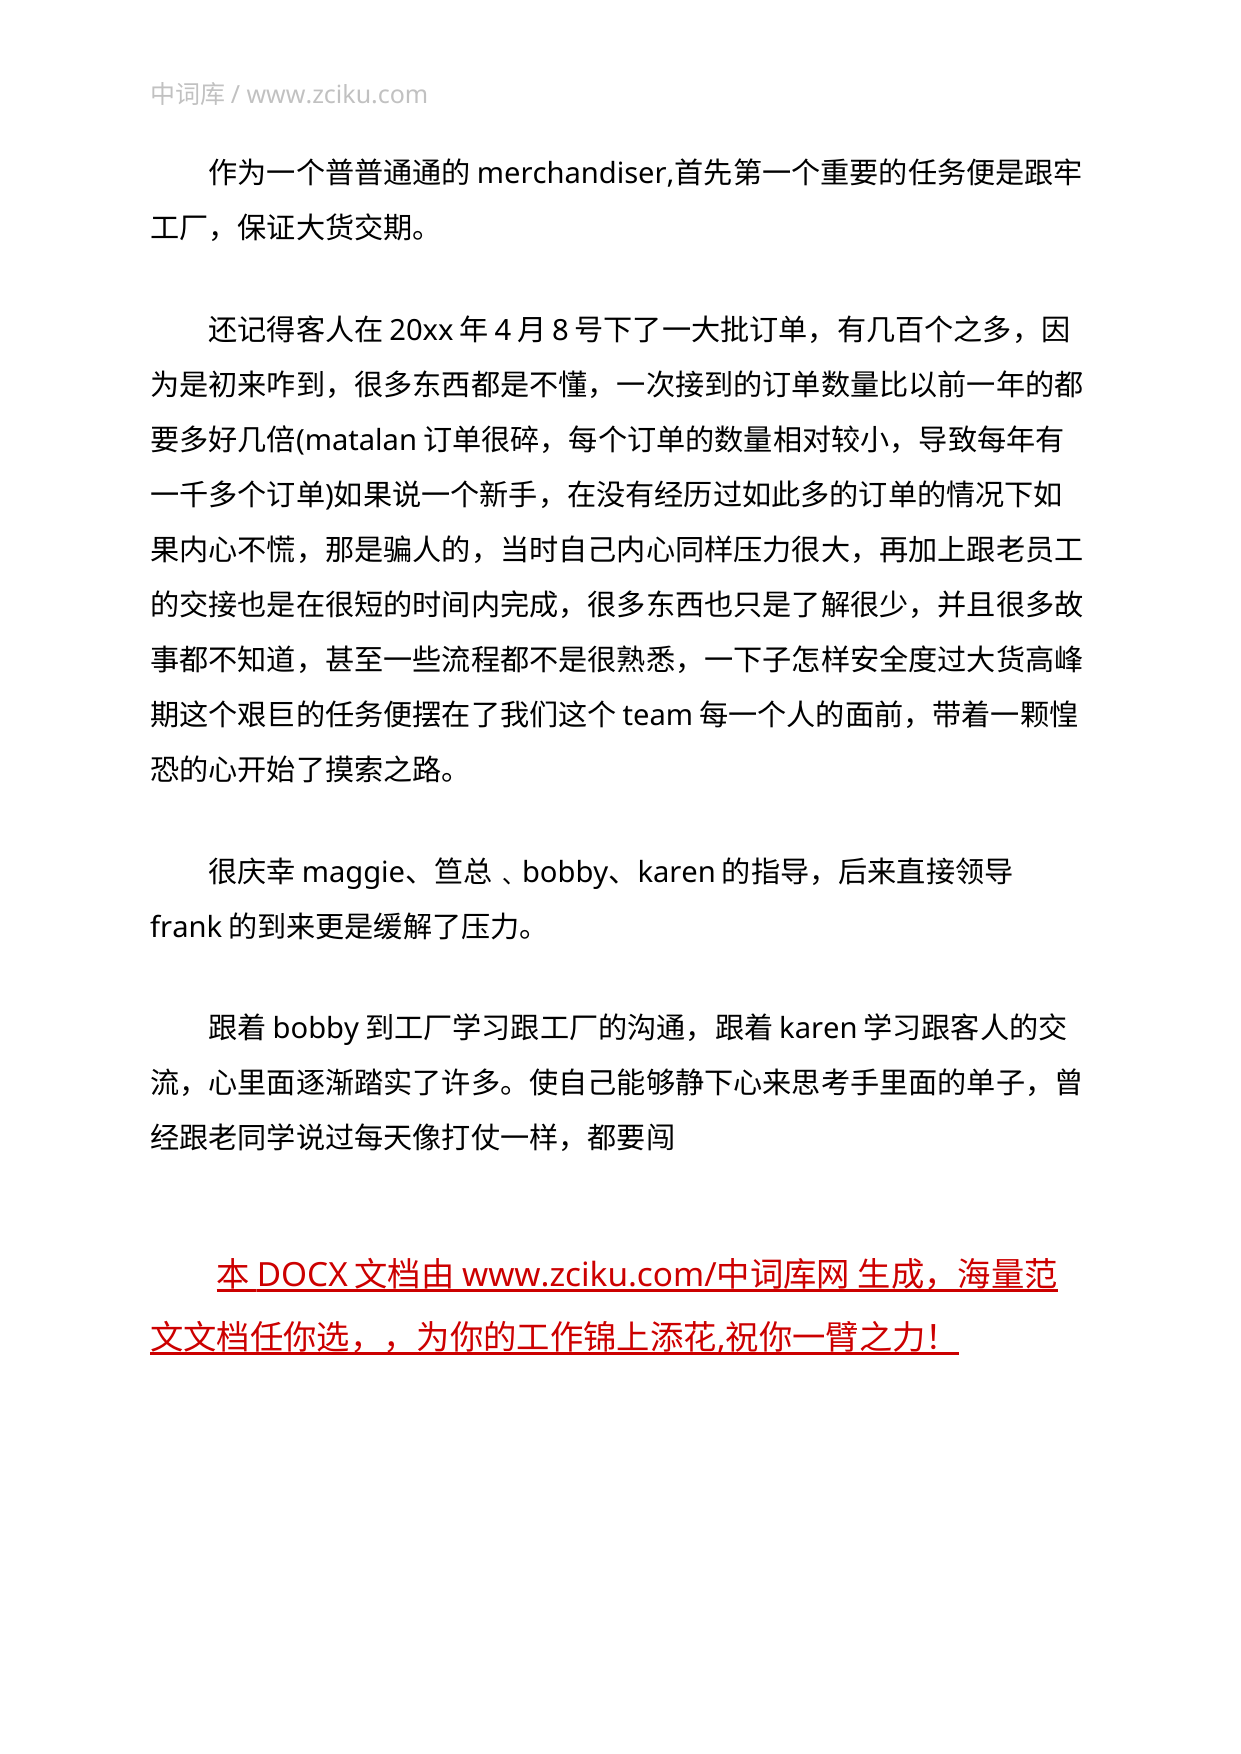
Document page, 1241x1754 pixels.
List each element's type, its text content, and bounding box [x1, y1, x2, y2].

text 还记得客人在20xx年4月8号下了一大批订单，有几百个之多，因为是初来咋到，很多东西都是不懂，一次接到的订单数量比以前一年的都要多好几倍(matalan订单很碎，每个订单的数量相对较小，导致每年有一千多个订单)如果说一个新手，在没有经历过如此多的订单的情况下如果内心不慌，那是骗人的，当时自己内心同样压力很大，再加上跟老员工的交接也是在很短的时间内完成，很多东西也只是了解很少，并且很多故事都不知道，甚至一些流程都不是很熟悉，一下子怎样安全度过大货高峰期这个艰巨的任务便摆在了我们这个team每一个人的面前，带着一颗惶恐的心开始了摸索之路。 [150, 307, 1090, 789]
text 本DOCX文档由 www.zciku.com/中词库网 生成，海量范文文档任你选，，为你的工作锦上添花,祝你一臂之力！ [150, 1248, 1090, 1359]
text 很庆幸maggie、笪总﹑bobby、karen的指导，后来直接领导frank的到来更是缓解了压力。 [150, 848, 1090, 946]
text 跟着bobby到工厂学习跟工厂的沟通，跟着karen学习跟客人的交流，心里面逐渐踏实了许多。使自己能够静下心来思考手里面的单子，曾经跟老同学说过每天像打仗一样，都要闯 [150, 1005, 1090, 1157]
text 作为一个普普通通的merchandiser,首先第一个重要的任务便是跟牢工厂，保证大货交期。 [150, 150, 1090, 247]
